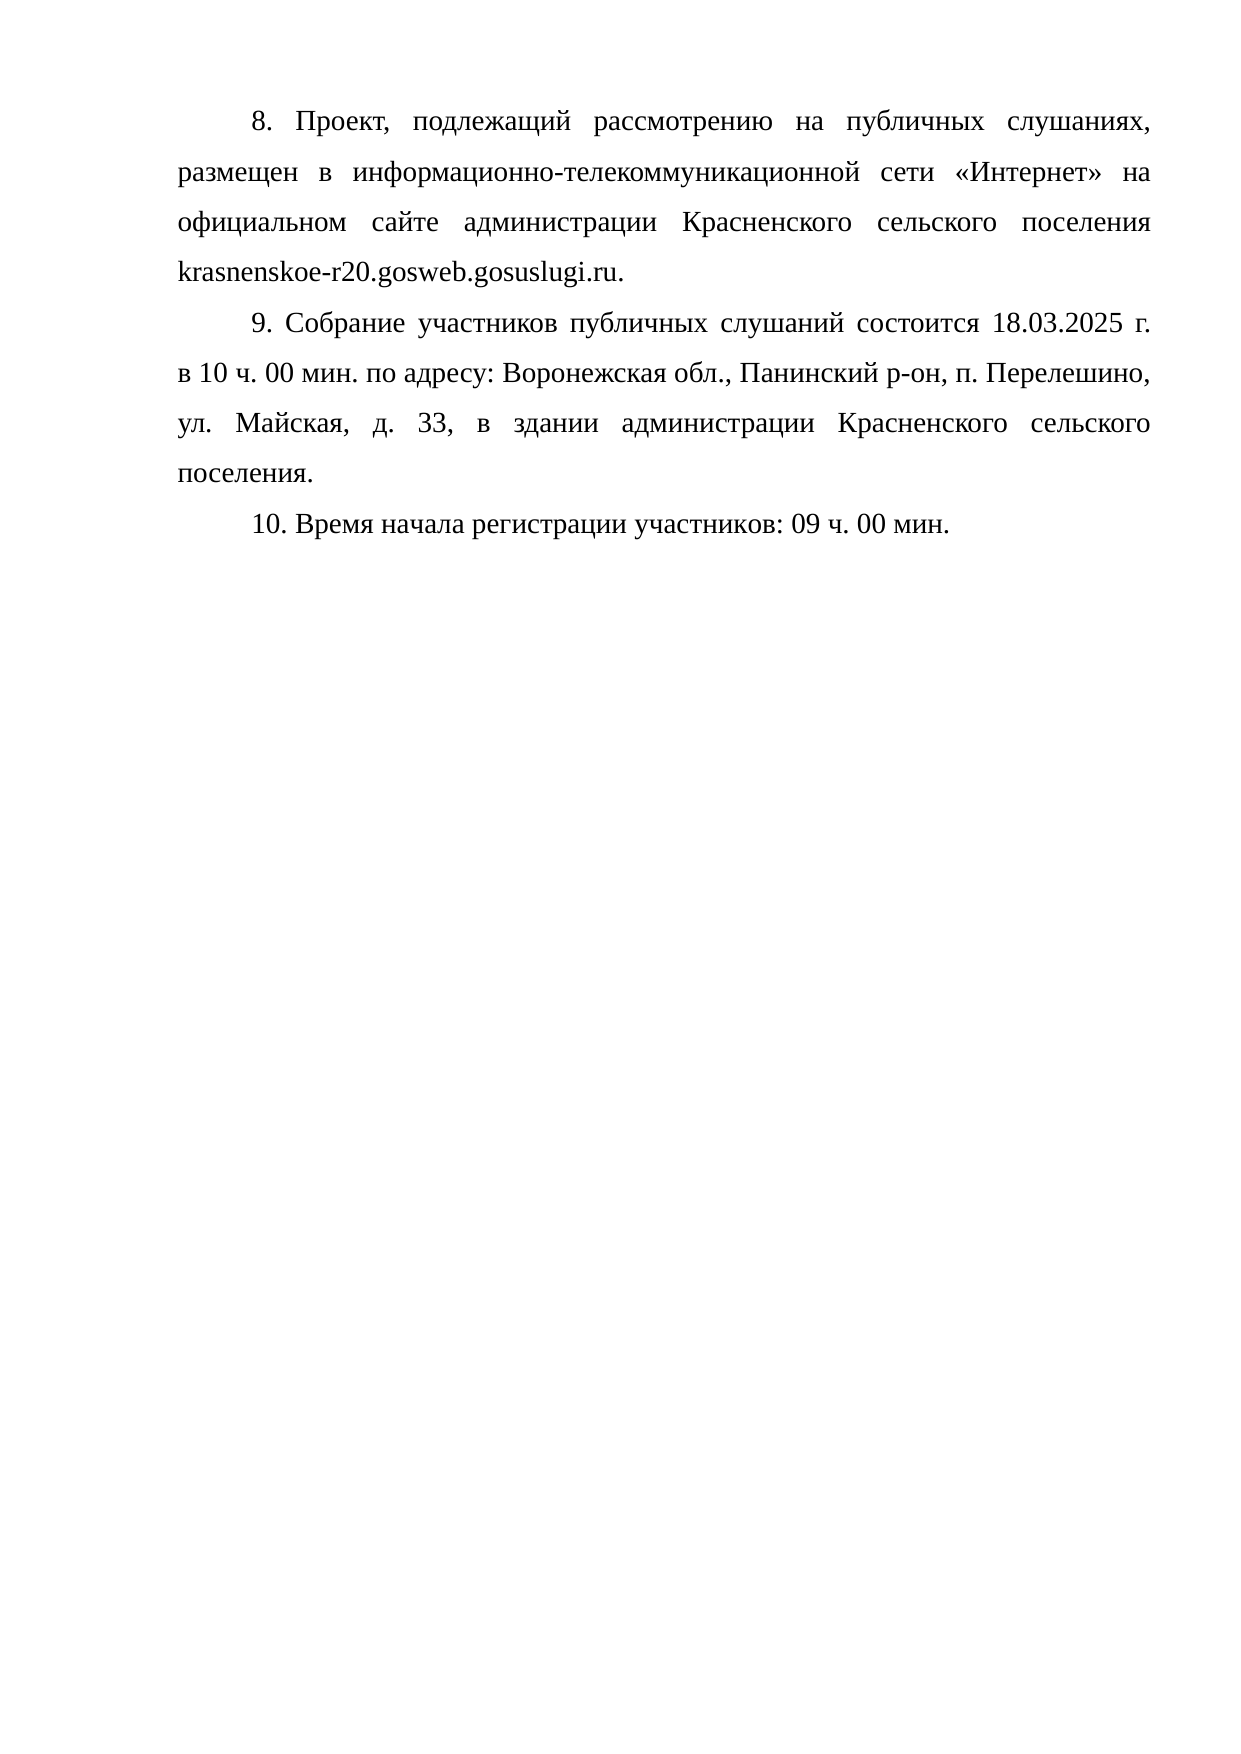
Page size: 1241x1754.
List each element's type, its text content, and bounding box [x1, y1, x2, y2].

text 10. Время начала регистрации участников: 09 ч. 00 мин. [177, 506, 1152, 539]
text 8. Проект, подлежащий рассмотрению на публичных слушаниях, размещен в информационно-телекоммуникационной сети «Интернет» на официальном сайте администрации Красненского сельского поселения krasnenskoe-r20.gosweb.gosuslugi.ru. [177, 103, 1152, 288]
text 9. Собрание участников публичных слушаний состоится 18.03.2025 г. в 10 ч. 00 мин. по адресу: Воронежская обл., Панинский р-он, п. Перелешино, ул. Майская, д. 33, в здании администрации Красненского сельского поселения. [177, 305, 1152, 489]
